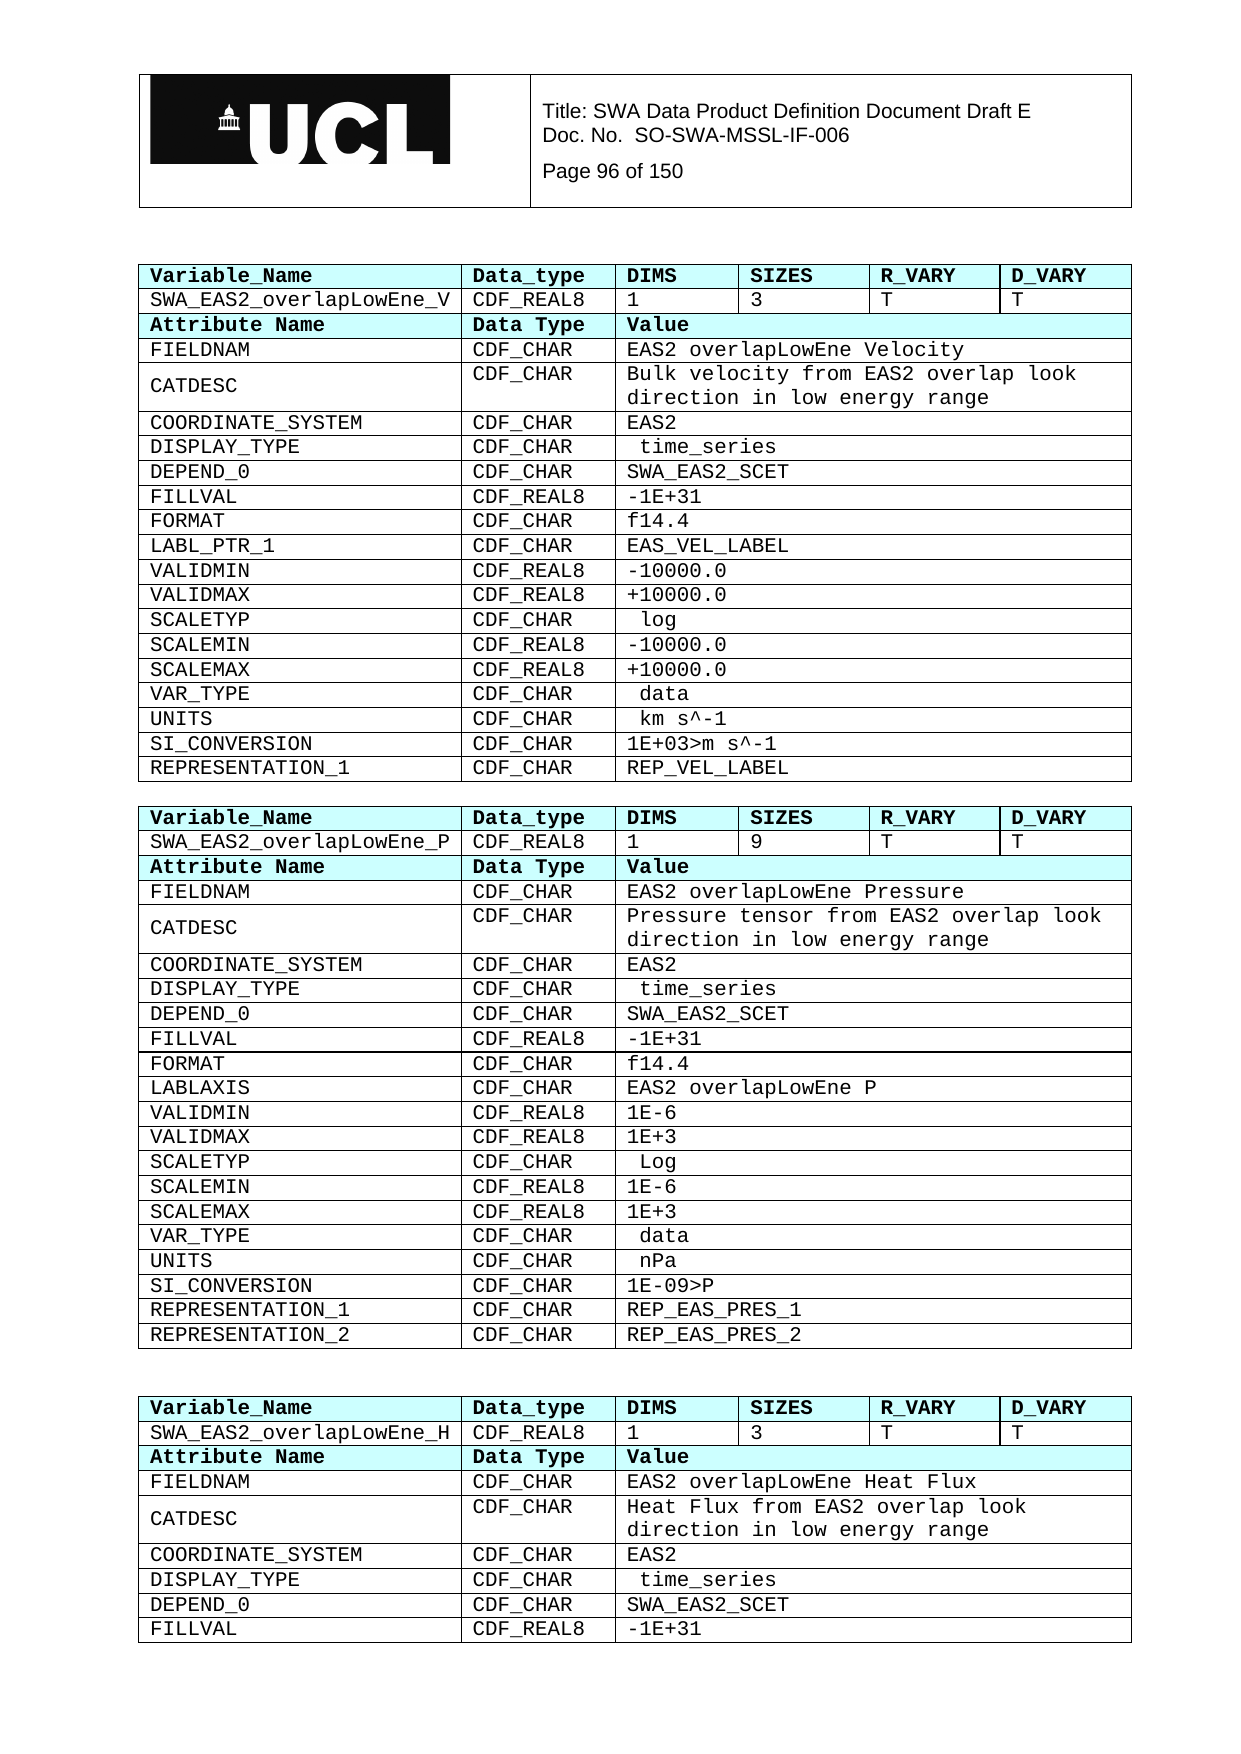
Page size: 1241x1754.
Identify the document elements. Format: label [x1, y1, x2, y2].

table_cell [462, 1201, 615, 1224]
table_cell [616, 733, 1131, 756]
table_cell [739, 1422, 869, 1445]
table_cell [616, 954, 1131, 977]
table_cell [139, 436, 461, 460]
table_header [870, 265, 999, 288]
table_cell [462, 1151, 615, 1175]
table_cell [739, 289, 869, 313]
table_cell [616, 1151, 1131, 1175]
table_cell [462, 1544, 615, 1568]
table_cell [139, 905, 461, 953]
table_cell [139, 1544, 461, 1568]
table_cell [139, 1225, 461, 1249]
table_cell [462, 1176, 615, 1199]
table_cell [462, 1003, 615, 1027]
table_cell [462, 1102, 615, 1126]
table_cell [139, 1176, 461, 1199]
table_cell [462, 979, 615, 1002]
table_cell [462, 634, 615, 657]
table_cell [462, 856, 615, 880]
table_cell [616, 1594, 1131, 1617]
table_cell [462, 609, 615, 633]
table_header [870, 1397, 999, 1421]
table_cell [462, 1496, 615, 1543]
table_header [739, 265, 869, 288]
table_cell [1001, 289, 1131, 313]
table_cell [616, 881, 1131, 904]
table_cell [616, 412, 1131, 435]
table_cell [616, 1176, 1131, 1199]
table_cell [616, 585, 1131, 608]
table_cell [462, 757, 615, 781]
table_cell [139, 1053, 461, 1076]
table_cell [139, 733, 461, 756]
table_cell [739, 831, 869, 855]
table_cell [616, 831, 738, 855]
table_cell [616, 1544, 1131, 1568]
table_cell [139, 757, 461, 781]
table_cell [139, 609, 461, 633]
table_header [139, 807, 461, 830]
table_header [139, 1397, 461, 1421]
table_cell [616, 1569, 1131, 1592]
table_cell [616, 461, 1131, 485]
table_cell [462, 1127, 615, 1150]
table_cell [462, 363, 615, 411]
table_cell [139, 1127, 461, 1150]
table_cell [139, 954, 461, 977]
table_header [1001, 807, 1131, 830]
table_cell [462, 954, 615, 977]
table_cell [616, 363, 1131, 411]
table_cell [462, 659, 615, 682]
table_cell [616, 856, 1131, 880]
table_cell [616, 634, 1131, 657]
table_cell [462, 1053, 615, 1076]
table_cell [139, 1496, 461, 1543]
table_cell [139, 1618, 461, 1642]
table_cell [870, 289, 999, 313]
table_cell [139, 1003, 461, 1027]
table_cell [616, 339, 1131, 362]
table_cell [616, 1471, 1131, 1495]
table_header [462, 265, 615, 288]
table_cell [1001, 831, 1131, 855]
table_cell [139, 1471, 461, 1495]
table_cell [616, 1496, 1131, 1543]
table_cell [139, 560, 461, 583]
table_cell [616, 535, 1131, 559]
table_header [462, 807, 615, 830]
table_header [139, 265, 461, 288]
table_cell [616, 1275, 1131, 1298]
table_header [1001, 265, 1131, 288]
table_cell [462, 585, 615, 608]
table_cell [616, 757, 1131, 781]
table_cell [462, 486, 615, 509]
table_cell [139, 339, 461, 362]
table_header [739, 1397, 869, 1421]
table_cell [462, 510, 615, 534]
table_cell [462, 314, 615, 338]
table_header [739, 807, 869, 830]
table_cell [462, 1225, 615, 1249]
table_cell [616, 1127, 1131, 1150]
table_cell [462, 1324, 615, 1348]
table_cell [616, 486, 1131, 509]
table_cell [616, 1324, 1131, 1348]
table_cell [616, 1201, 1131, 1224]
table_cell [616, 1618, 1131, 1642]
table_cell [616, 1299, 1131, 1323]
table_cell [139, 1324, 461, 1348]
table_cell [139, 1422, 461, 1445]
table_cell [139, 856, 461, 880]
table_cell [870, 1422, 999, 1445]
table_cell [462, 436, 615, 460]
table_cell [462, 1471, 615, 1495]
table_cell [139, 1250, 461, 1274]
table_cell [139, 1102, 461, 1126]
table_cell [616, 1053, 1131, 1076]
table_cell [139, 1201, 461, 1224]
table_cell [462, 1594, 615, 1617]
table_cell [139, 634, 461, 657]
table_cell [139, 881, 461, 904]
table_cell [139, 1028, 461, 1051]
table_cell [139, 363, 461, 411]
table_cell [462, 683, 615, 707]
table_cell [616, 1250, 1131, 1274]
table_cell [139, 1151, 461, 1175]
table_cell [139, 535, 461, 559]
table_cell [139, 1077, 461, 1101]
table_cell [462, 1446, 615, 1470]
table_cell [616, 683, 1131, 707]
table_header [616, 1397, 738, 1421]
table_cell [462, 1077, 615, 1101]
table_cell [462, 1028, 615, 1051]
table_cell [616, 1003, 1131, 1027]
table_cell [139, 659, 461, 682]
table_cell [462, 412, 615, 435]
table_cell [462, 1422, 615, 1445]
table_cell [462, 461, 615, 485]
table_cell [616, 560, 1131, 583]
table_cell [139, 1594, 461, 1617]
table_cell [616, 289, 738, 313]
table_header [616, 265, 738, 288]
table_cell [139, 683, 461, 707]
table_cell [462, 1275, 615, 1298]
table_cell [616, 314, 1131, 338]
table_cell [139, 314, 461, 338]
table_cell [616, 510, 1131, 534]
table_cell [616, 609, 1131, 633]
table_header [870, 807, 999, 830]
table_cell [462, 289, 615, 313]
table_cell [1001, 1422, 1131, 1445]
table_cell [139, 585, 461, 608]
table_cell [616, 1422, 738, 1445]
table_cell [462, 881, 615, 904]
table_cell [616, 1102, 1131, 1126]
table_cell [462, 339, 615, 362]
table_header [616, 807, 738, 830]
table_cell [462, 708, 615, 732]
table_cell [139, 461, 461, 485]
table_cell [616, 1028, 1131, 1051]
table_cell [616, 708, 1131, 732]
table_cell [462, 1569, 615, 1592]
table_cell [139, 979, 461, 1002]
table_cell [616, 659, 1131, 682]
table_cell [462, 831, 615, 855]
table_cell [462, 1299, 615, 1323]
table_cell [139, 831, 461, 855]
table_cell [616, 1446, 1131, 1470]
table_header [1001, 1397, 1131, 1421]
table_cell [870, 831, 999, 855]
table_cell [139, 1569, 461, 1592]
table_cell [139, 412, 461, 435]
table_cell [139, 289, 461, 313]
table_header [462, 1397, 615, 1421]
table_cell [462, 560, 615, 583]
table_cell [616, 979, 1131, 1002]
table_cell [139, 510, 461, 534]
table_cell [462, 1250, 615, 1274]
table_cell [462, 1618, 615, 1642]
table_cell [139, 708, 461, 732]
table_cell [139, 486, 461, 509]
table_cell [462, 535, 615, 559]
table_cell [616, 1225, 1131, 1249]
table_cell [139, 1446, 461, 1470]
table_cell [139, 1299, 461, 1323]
picture [150, 75, 451, 164]
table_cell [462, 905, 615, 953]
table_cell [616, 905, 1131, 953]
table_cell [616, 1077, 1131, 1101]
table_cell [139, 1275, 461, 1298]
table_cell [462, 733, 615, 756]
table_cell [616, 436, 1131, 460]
